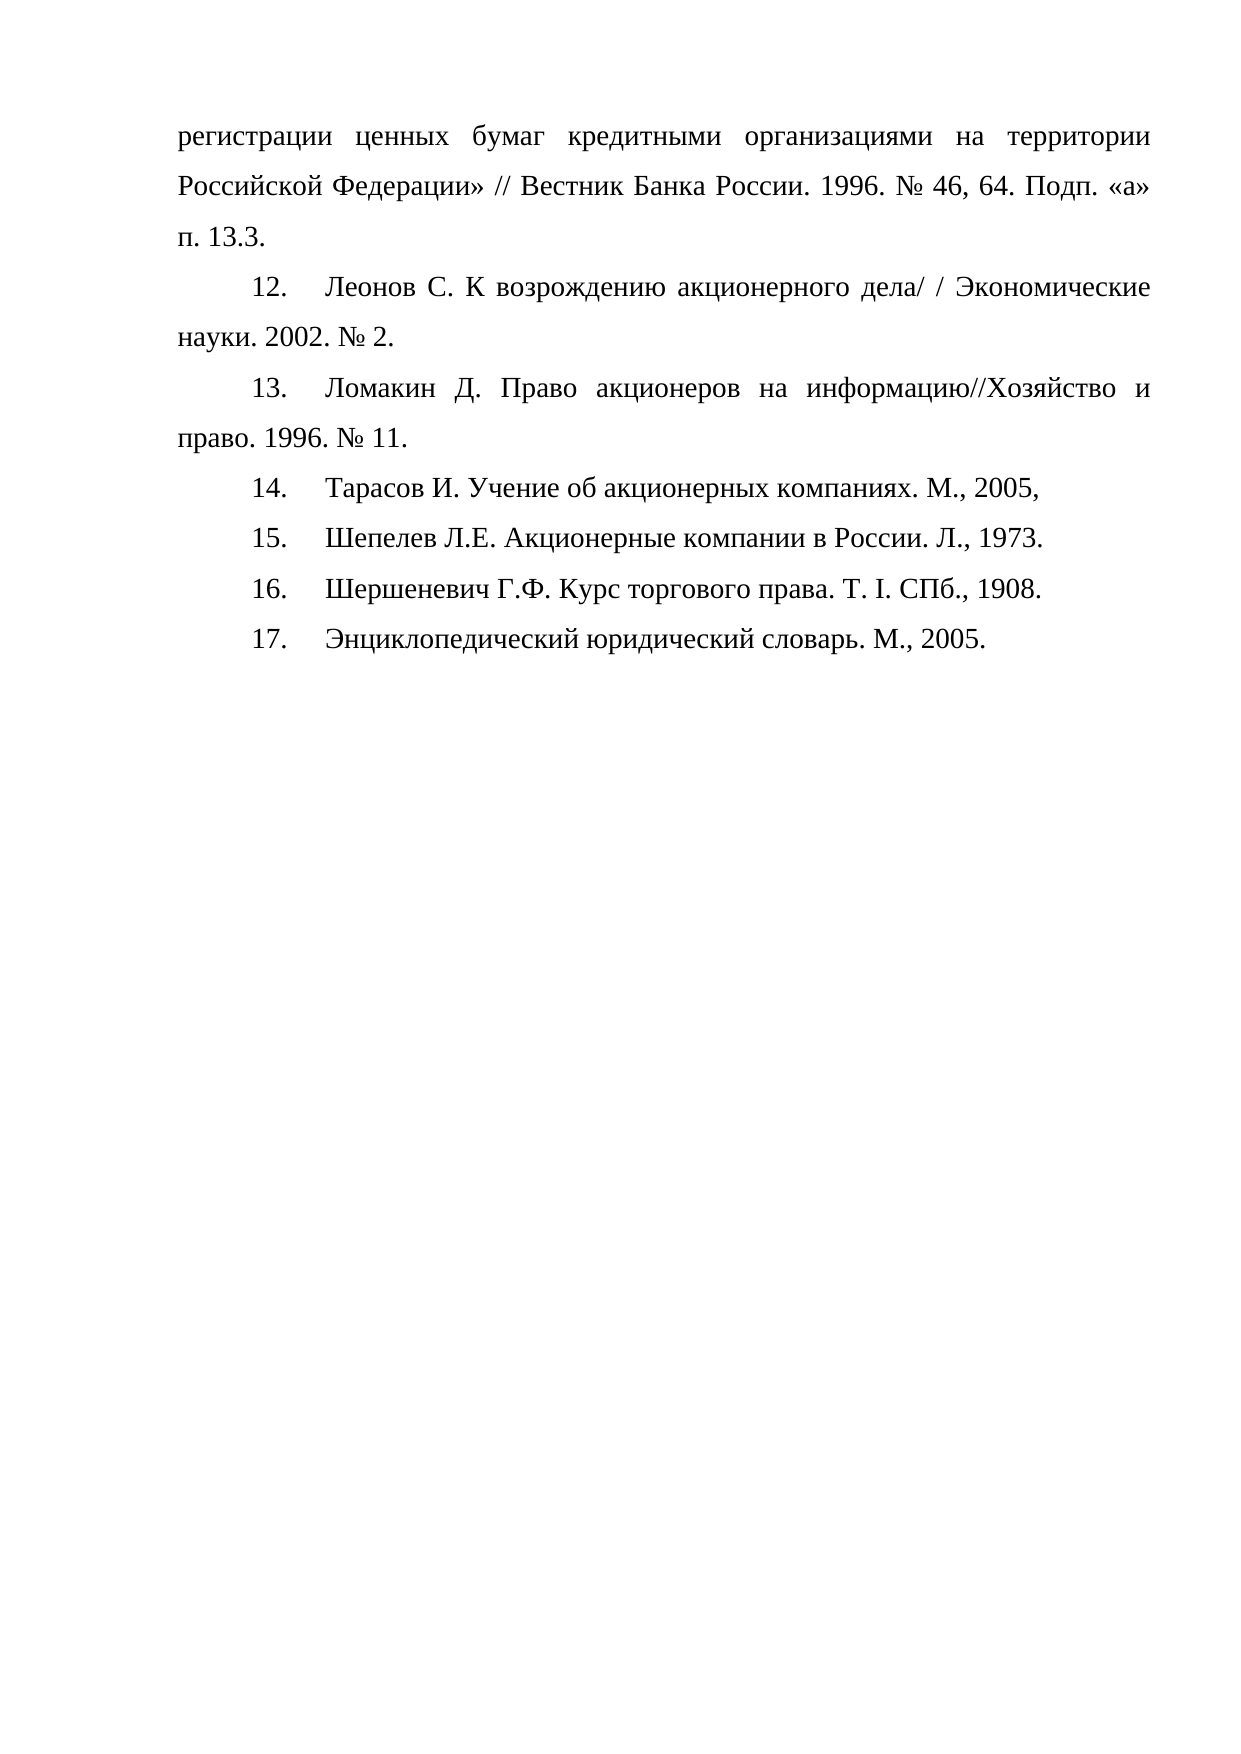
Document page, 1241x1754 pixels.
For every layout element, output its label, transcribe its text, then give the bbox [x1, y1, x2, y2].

list Ломакин Д. Право акционеров на информацию//Хозяйство и право. 1996. № 11. [177, 370, 1152, 453]
list Леонов С. К возрождению акционерного дела/ / Экономические науки. 2002. № 2. [177, 269, 1152, 353]
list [177, 118, 1152, 252]
list Шепелев Л.Е. Акционерные компании в России. Л., 1973. [177, 521, 1152, 554]
list Шершеневич Г.Ф. Курс торгового права. Т. I. СПб., 1908. [177, 571, 1152, 604]
list Тарасов И. Учение об акционерных компаниях. М., 2005, [177, 470, 1152, 504]
list Энциклопедический юридический словарь. М., 2005. [177, 621, 1152, 655]
